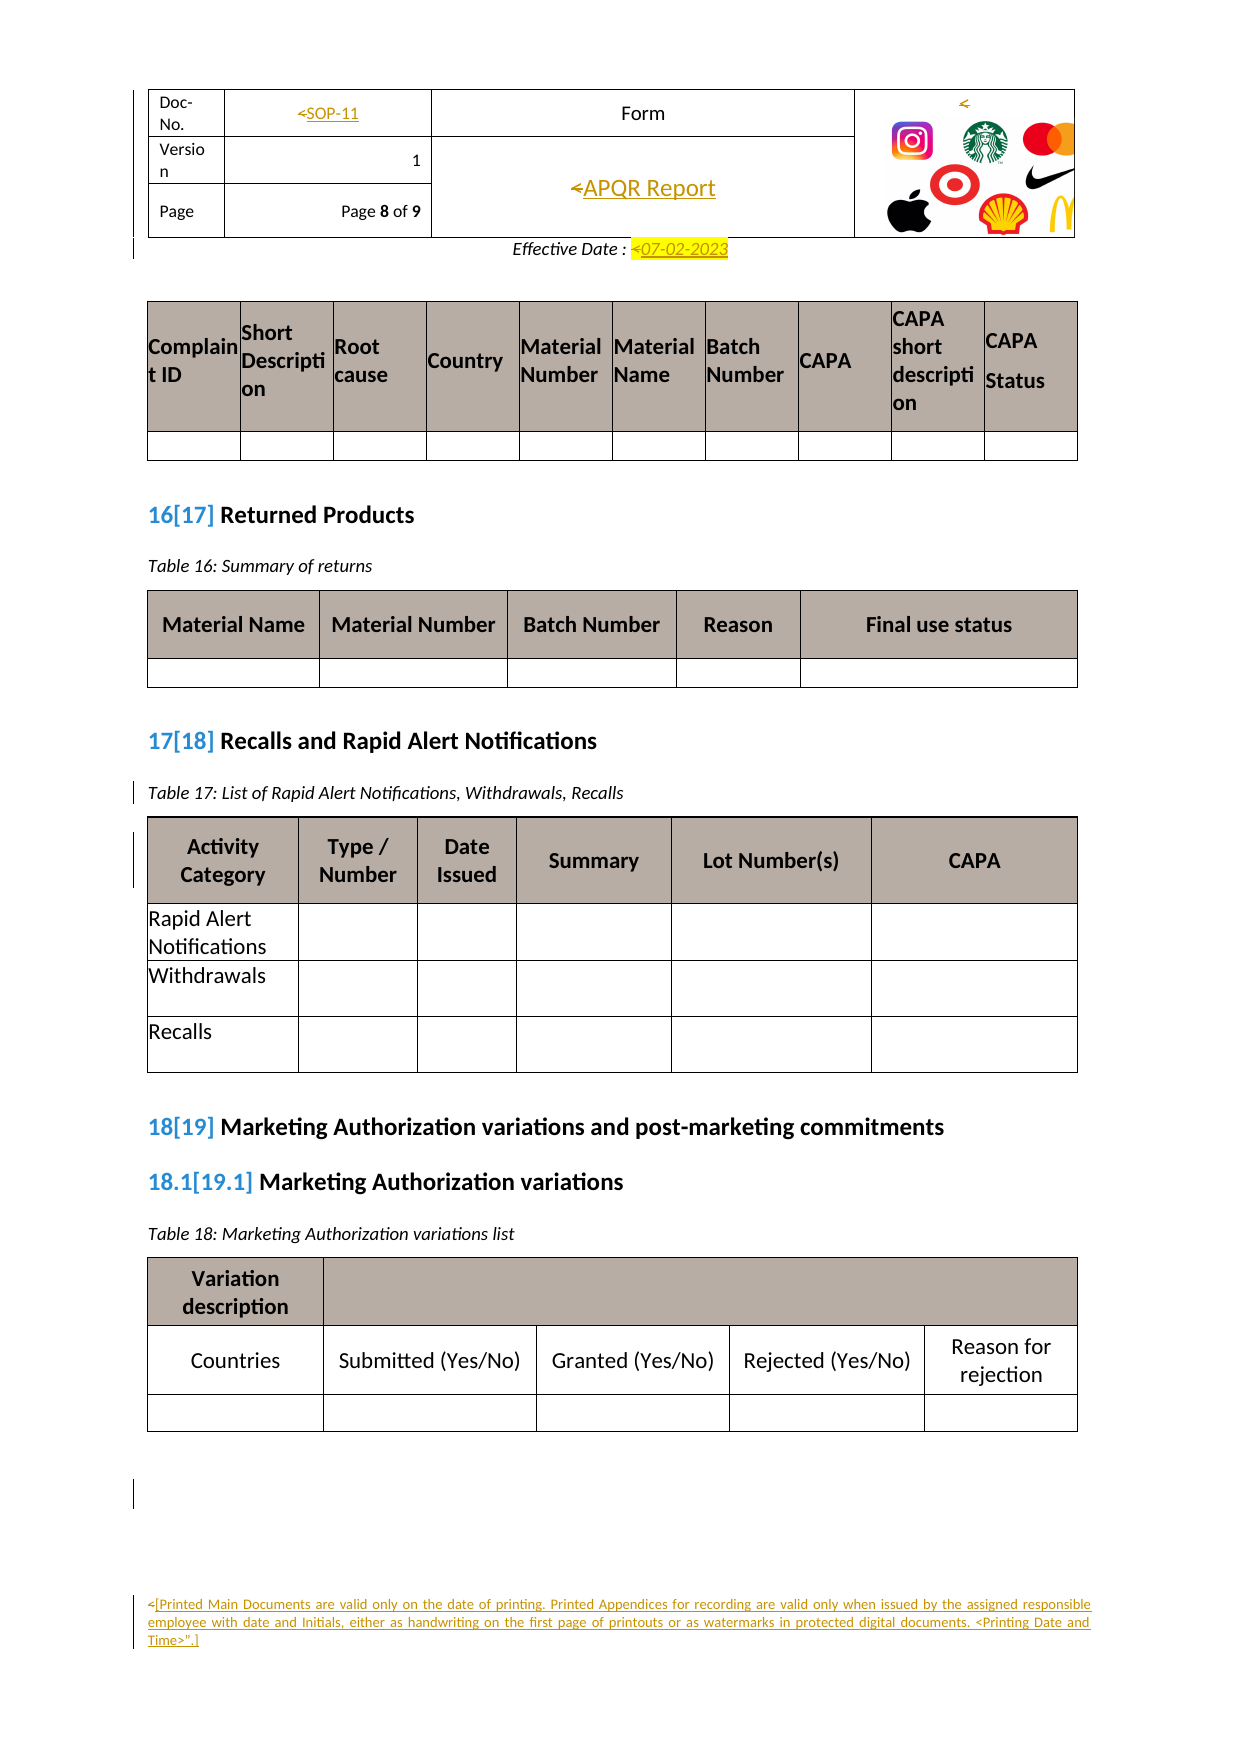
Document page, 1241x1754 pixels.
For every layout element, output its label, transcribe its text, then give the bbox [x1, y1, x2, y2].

table_header Batch Number [706, 302, 798, 431]
table_header Reason [677, 591, 800, 658]
table_cell [334, 432, 426, 460]
table_cell [872, 961, 1077, 1016]
table_cell Rejected (Yes/No) [730, 1326, 924, 1393]
table_cell [730, 1395, 924, 1431]
table_cell [517, 961, 671, 1016]
table_header Final use status [801, 591, 1077, 658]
subtitle Recalls and Rapid Alert Notifications [148, 725, 1093, 756]
subtitle Marketing Authorization variations and post-marketing commitments [148, 1111, 1093, 1141]
table_cell [613, 432, 705, 460]
table_cell [148, 659, 319, 687]
table_cell [706, 432, 798, 460]
table_cell [418, 904, 516, 960]
table_header Root cause [334, 302, 426, 431]
table_header Material Number [320, 591, 507, 658]
text Table 16: Summary of returns [148, 554, 1093, 577]
table_header CAPA [799, 302, 891, 431]
table_header CAPA short description [892, 302, 984, 431]
table_header Country [427, 302, 519, 431]
table_cell [799, 432, 891, 460]
table_cell [427, 432, 519, 460]
table_cell [672, 1017, 871, 1072]
table_cell [148, 1395, 323, 1431]
table_header Batch Number [508, 591, 676, 658]
text Table 18: Marketing Authorization variations list [148, 1222, 1093, 1245]
table_cell Submitted (Yes/No) [324, 1326, 536, 1393]
picture [884, 117, 1075, 237]
table_cell Granted (Yes/No) [537, 1326, 729, 1393]
table_cell [320, 659, 507, 687]
table_cell [672, 961, 871, 1016]
table_header [324, 1258, 1077, 1325]
table_header Type / Number [299, 818, 417, 903]
table_header Lot Number(s) [672, 818, 871, 903]
table_header CAPA [872, 818, 1077, 903]
subtitle Marketing Authorization variations [148, 1166, 1093, 1197]
table_cell Recalls [148, 1017, 298, 1072]
table_cell [872, 904, 1077, 960]
table_cell [672, 904, 871, 960]
table_header Variation description [148, 1258, 323, 1325]
table_header Date Issued [418, 818, 516, 903]
table_cell [872, 1017, 1077, 1072]
table_header Material Number [520, 302, 612, 431]
table_header Short Description [241, 302, 333, 431]
table_header Complaint ID [148, 302, 240, 431]
table_header Summary [517, 818, 671, 903]
table_cell [517, 1017, 671, 1072]
subtitle Returned Products [148, 499, 1093, 529]
table_header Activity Category [148, 818, 298, 903]
table_cell [324, 1395, 536, 1431]
table_header Material Name [613, 302, 705, 431]
table_header CAPA Status [985, 302, 1077, 431]
table_cell [299, 1017, 417, 1072]
table_cell [508, 659, 676, 687]
table_cell [299, 961, 417, 1016]
table_cell [241, 432, 333, 460]
table_cell [801, 659, 1077, 687]
table_cell Reason for rejection [925, 1326, 1077, 1393]
table_cell Withdrawals [148, 961, 298, 1016]
table_header Material Name [148, 591, 319, 658]
text Table 17: List of Rapid Alert Notifications, Withdrawals, Recalls [148, 781, 1093, 804]
table_cell [892, 432, 984, 460]
table_cell [925, 1395, 1077, 1431]
table_cell [985, 432, 1077, 460]
table_cell [677, 659, 800, 687]
table_cell [520, 432, 612, 460]
table_cell [418, 1017, 516, 1072]
table_cell [517, 904, 671, 960]
table_cell [299, 904, 417, 960]
table_cell [418, 961, 516, 1016]
table_cell Countries [148, 1326, 323, 1393]
table_cell [537, 1395, 729, 1431]
table_cell Rapid Alert Notifications [148, 904, 298, 960]
table_cell [148, 432, 240, 460]
